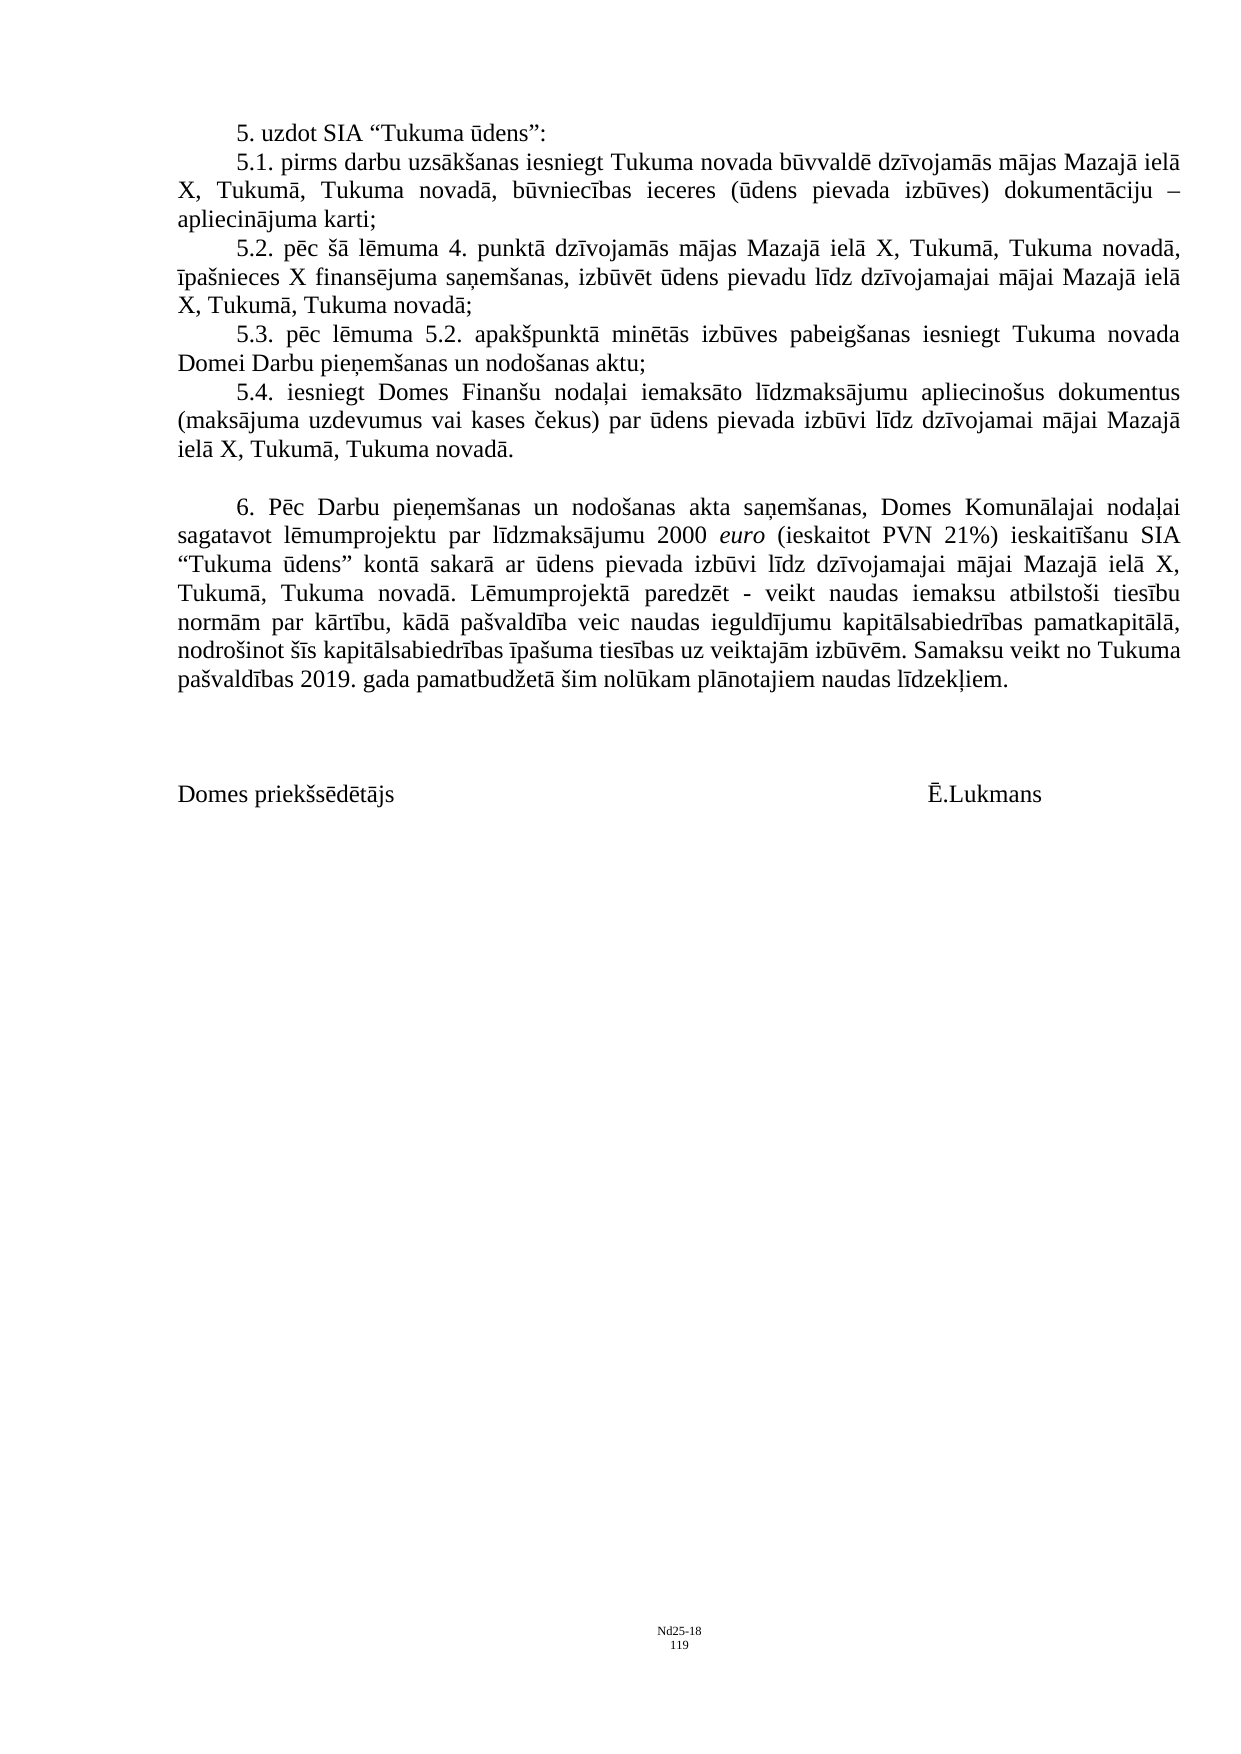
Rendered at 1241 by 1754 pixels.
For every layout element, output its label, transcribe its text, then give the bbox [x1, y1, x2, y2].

text Domes priekšsēdētājs Ē.Lukmans [177, 779, 1181, 808]
text 5. uzdot SIA “Tukuma ūdens”: [177, 118, 1181, 147]
text 5.2. pēc šā lēmuma 4. punktā dzīvojamās mājas Mazajā ielā X, Tukumā, Tukuma novadā, īpašnieces X finansējuma saņemšanas, izbūvēt ūdens pievadu līdz dzīvojamajai mājai Mazajā ielā X, Tukumā, Tukuma novadā; [177, 233, 1181, 319]
text 5.4. iesniegt Domes Finanšu nodaļai iemaksāto līdzmaksājumu apliecinošus dokumentus (maksājuma uzdevumus vai kases čekus) par ūdens pievada izbūvi līdz dzīvojamai mājai Mazajā ielā X, Tukumā, Tukuma novadā. [177, 377, 1181, 463]
text 6. Pēc Darbu pieņemšanas un nodošanas akta saņemšanas, Domes Komunālajai nodaļai sagatavot lēmumprojektu par līdzmaksājumu 2000 euro (ieskaitot PVN 21%) ieskaitīšanu SIA “Tukuma ūdens” kontā sakarā ar ūdens pievada izbūvi līdz dzīvojamajai mājai Mazajā ielā X, Tukumā, Tukuma novadā. Lēmumprojektā paredzēt - veikt naudas iemaksu atbilstoši tiesību normām par kārtību, kādā pašvaldība veic naudas ieguldījumu kapitālsabiedrības pamatkapitālā, nodrošinot šīs kapitālsabiedrības īpašuma tiesības uz veiktajām izbūvēm. Samaksu veikt no Tukuma pašvaldības 2019. gada pamatbudžetā šim nolūkam plānotajiem naudas līdzekļiem. [177, 492, 1181, 693]
text 5.3. pēc lēmuma 5.2. apakšpunktā minētās izbūves pabeigšanas iesniegt Tukuma novada Domei Darbu pieņemšanas un nodošanas aktu; [177, 319, 1181, 377]
text 5.1. pirms darbu uzsākšanas iesniegt Tukuma novada būvvaldē dzīvojamās mājas Mazajā ielā X, Tukumā, Tukuma novadā, būvniecības ieceres (ūdens pievada izbūves) dokumentāciju – apliecinājuma karti; [177, 147, 1181, 233]
